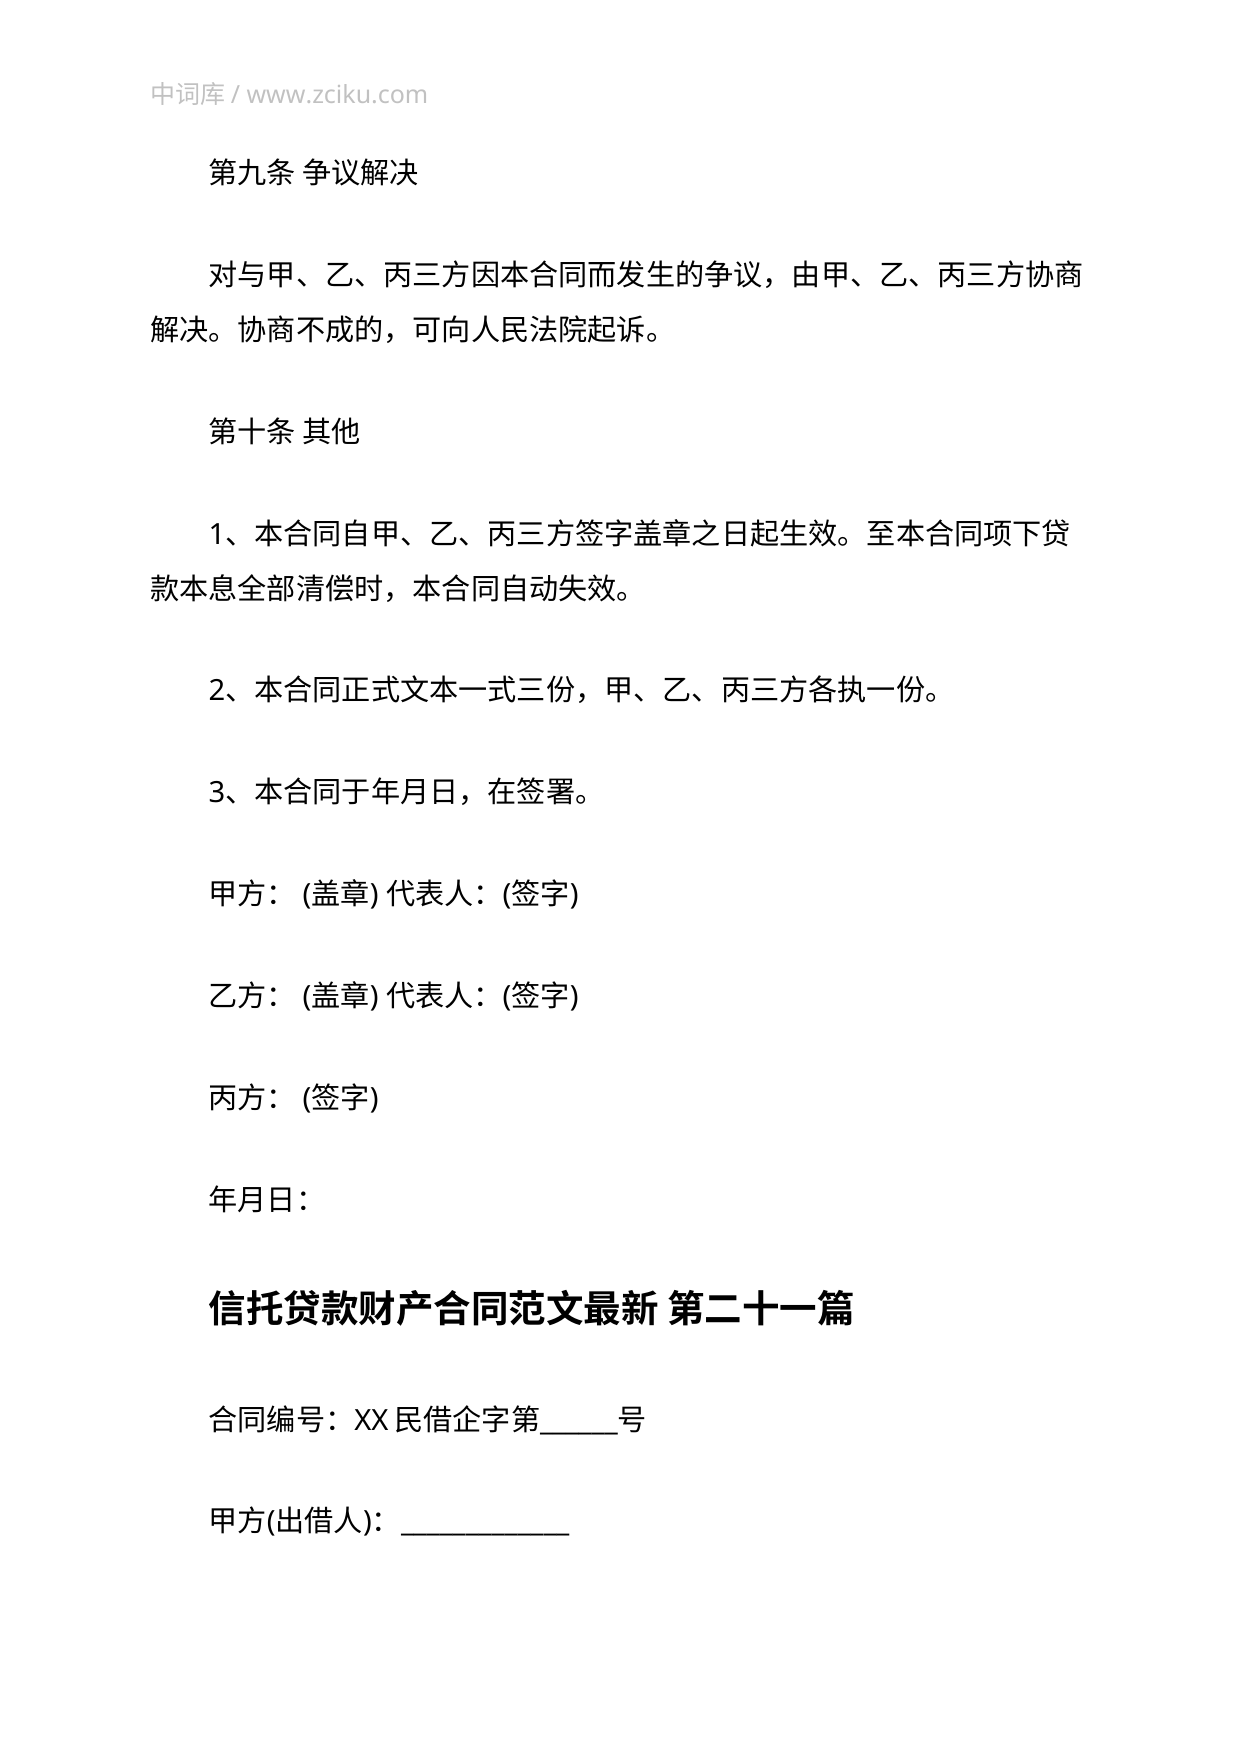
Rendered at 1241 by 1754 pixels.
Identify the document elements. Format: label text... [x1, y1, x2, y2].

text 乙方： (盖章) 代表人：(签字) [150, 973, 1090, 1015]
text 甲方(出借人)：_____________ [150, 1498, 1090, 1540]
text 3、本合同于年月日，在签署。 [150, 769, 1090, 811]
text 对与甲、乙、丙三方因本合同而发生的争议，由甲、乙、丙三方协商解决。协商不成的，可向人民法院起诉。 [150, 252, 1090, 349]
text 丙方： (签字) [150, 1075, 1090, 1117]
text 第九条 争议解决 [150, 150, 1090, 192]
text 甲方： (盖章) 代表人：(签字) [150, 871, 1090, 913]
text 合同编号：XX民借企字第______号 [150, 1396, 1090, 1438]
text 年月日： [150, 1177, 1090, 1219]
text 1、本合同自甲、乙、丙三方签字盖章之日起生效。至本合同项下贷款本息全部清偿时，本合同自动失效。 [150, 510, 1090, 607]
text 第十条 其他 [150, 408, 1090, 451]
text 信托贷款财产合同范文最新 第二十一篇 [150, 1279, 1090, 1333]
text 2、本合同正式文本一式三份，甲、乙、丙三方各执一份。 [150, 667, 1090, 709]
